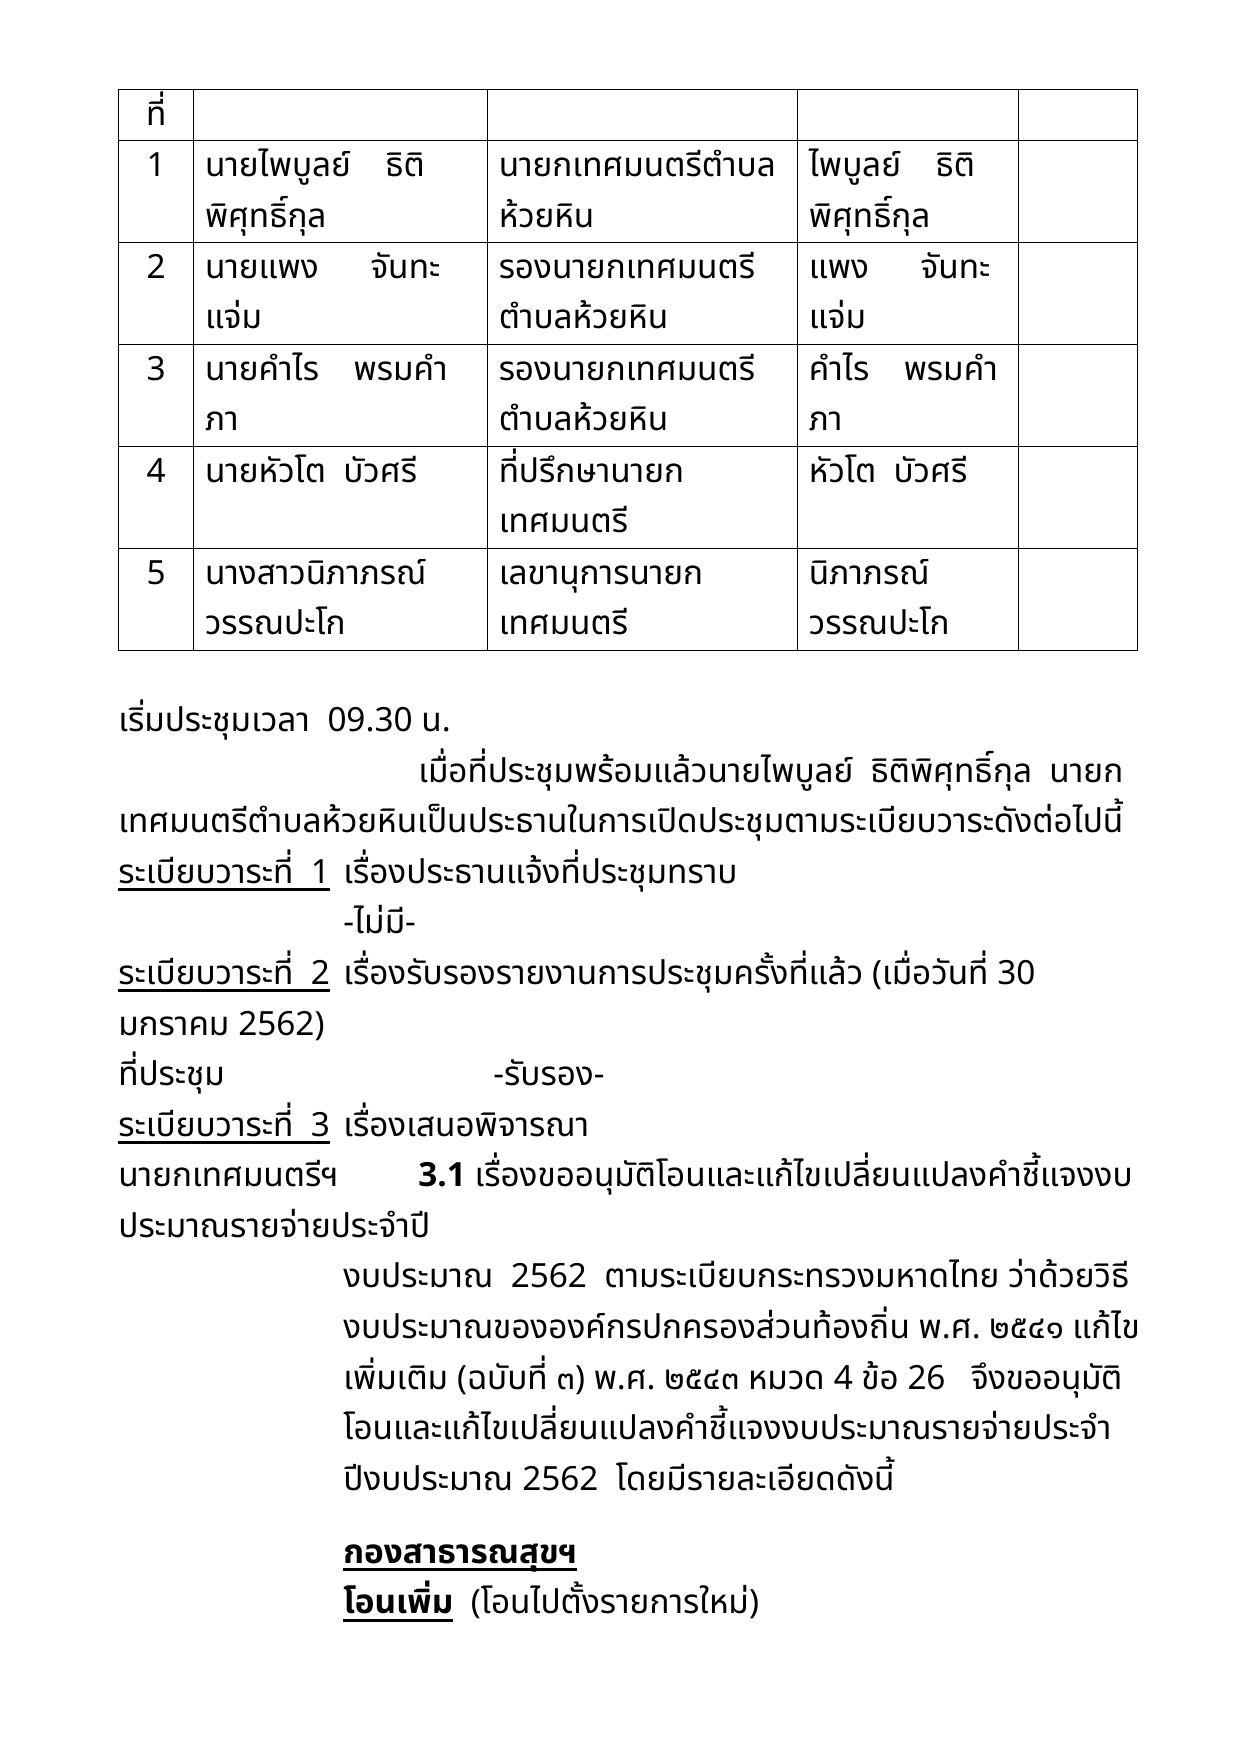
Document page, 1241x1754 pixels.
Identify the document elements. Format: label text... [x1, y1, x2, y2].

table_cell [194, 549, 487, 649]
text กองสาธารณสุขฯ [118, 1528, 1152, 1578]
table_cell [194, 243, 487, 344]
text งบประมาณ 2562 ตามระเบียบกระทรวงมหาดไทย ว่าด้วยวิธีงบประมาณขององค์กรปกครองส่วนท้องถิ่น พ.ศ. ๒๕๔๑ แก้ไขเพิ่มเติม (ฉบับที่ ๓) พ.ศ. ๒๕๔๓ หมวด 4 ข้อ 26 จึงขออนุมัติโอนและแก้ไขเปลี่ยนแปลงคำชี้แจงงบประมาณรายจ่ายประจำปีงบประมาณ 2562 โดยมีรายละเอียดดังนี้ [343, 1252, 1152, 1505]
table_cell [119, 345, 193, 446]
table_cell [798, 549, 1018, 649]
text เริ่มประชุมเวลา 09.30 น. [118, 696, 1152, 747]
text ระเบียบวาระที่ 1 เรื่องประธานแจ้งที่ประชุมทราบ [118, 847, 1152, 898]
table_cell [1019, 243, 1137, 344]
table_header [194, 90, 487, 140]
text -ไม่มี- [118, 898, 1152, 949]
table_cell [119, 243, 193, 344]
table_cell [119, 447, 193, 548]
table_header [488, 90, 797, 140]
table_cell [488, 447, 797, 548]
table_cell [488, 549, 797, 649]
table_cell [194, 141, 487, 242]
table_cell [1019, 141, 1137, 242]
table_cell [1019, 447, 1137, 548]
text นายกเทศมนตรีฯ 3.1 เรื่องขออนุมัติโอนและแก้ไขเปลี่ยนแปลงคำชี้แจงงบประมาณรายจ่ายประจำปี [118, 1151, 1152, 1252]
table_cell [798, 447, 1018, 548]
text ระเบียบวาระที่ 2 เรื่องรับรองรายงานการประชุมครั้งที่แล้ว (เมื่อวันที่ 30 มกราคม 2562) [118, 949, 1152, 1050]
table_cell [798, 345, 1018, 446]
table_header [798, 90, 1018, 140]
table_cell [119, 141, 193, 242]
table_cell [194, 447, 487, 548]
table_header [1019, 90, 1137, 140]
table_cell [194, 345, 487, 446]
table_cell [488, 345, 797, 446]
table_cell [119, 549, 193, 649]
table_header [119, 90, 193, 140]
text ระเบียบวาระที่ 3 เรื่องเสนอพิจารณา [118, 1101, 1152, 1151]
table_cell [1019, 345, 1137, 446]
text เมื่อที่ประชุมพร้อมแล้วนายไพบูลย์ ธิติพิศุทธิ์กุล นายกเทศมนตรีตำบลห้วยหินเป็นประธานในการเปิดประชุมตามระเบียบวาระดังต่อไปนี้ [118, 747, 1152, 847]
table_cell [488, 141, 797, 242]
text โอนเพิ่ม (โอนไปตั้งรายการใหม่) [193, 1578, 1152, 1629]
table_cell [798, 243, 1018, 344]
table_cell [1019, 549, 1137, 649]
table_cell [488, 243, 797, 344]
text ที่ประชุม -รับรอง- [118, 1050, 1152, 1101]
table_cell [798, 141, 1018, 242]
